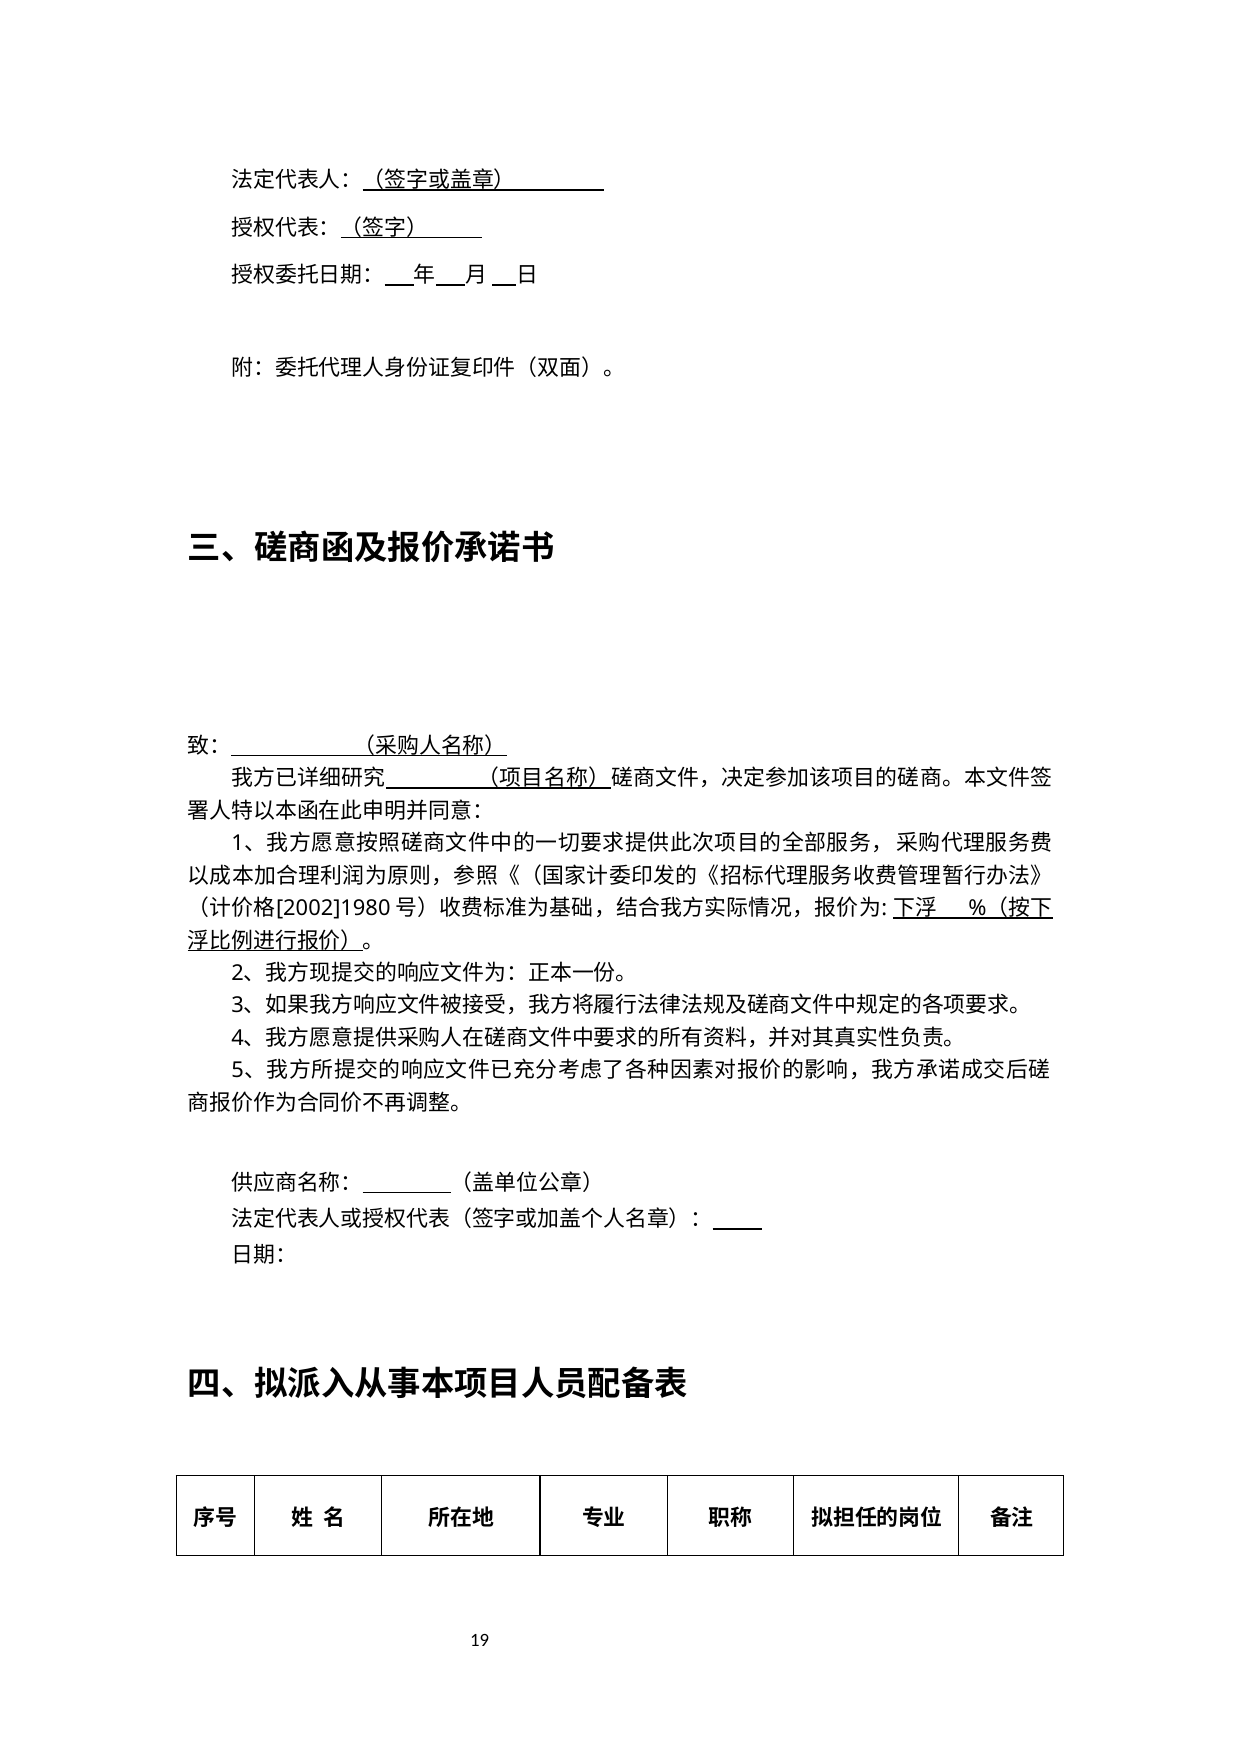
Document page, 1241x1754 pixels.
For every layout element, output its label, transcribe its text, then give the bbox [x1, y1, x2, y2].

table_header 专业 [541, 1476, 667, 1555]
text 附：委托代理人身份证复印件（双面）。 [187, 349, 1053, 382]
text 授权委托日期： 年 月 日 [187, 257, 1053, 289]
text 日期： [187, 1237, 1053, 1269]
table_header 姓 名 [255, 1476, 381, 1555]
text 致： （采购人名称） [187, 727, 1053, 760]
text 1、我方愿意按照磋商文件中的一切要求提供此次项目的全部服务，采购代理服务费以成本加合理利润为原则，参照《（国家计委印发的《招标代理服务收费管理暂行办法》（计价格[2002]1980号）收费标准为基础，结合我方实际情况，报价为: 下浮 %（按下浮比例进行报价）。 [187, 825, 1053, 955]
text 法定代表人：（签字或盖章） [187, 162, 1053, 194]
table_header 备注 [959, 1476, 1063, 1555]
text 我方已详细研究 （项目名称）磋商文件，决定参加该项目的磋商。本文件签署人特以本函在此申明并同意： [187, 760, 1053, 825]
text 5、我方所提交的响应文件已充分考虑了各种因素对报价的影响，我方承诺成交后磋商报价作为合同价不再调整。 [187, 1052, 1053, 1117]
text 2、我方现提交的响应文件为：正本一份。 [187, 955, 1053, 987]
text 供应商名称： （盖单位公章） [187, 1164, 1053, 1196]
table_header 序号 [177, 1476, 254, 1555]
text 3、如果我方响应文件被接受，我方将履行法律法规及磋商文件中规定的各项要求。 [187, 987, 1053, 1020]
text 法定代表人或授权代表（签字或加盖个人名章）： [187, 1201, 1053, 1233]
subtitle 四、拟派入从事本项目人员配备表 [187, 1348, 1053, 1413]
table_header 拟担任的岗位 [794, 1476, 958, 1555]
table_header 所在地 [382, 1476, 539, 1555]
subtitle 三、磋商函及报价承诺书 [187, 512, 1053, 577]
text 授权代表：（签字） [187, 209, 1053, 241]
table_header 职称 [668, 1476, 793, 1555]
text 4、我方愿意提供采购人在磋商文件中要求的所有资料，并对其真实性负责。 [187, 1020, 1053, 1052]
